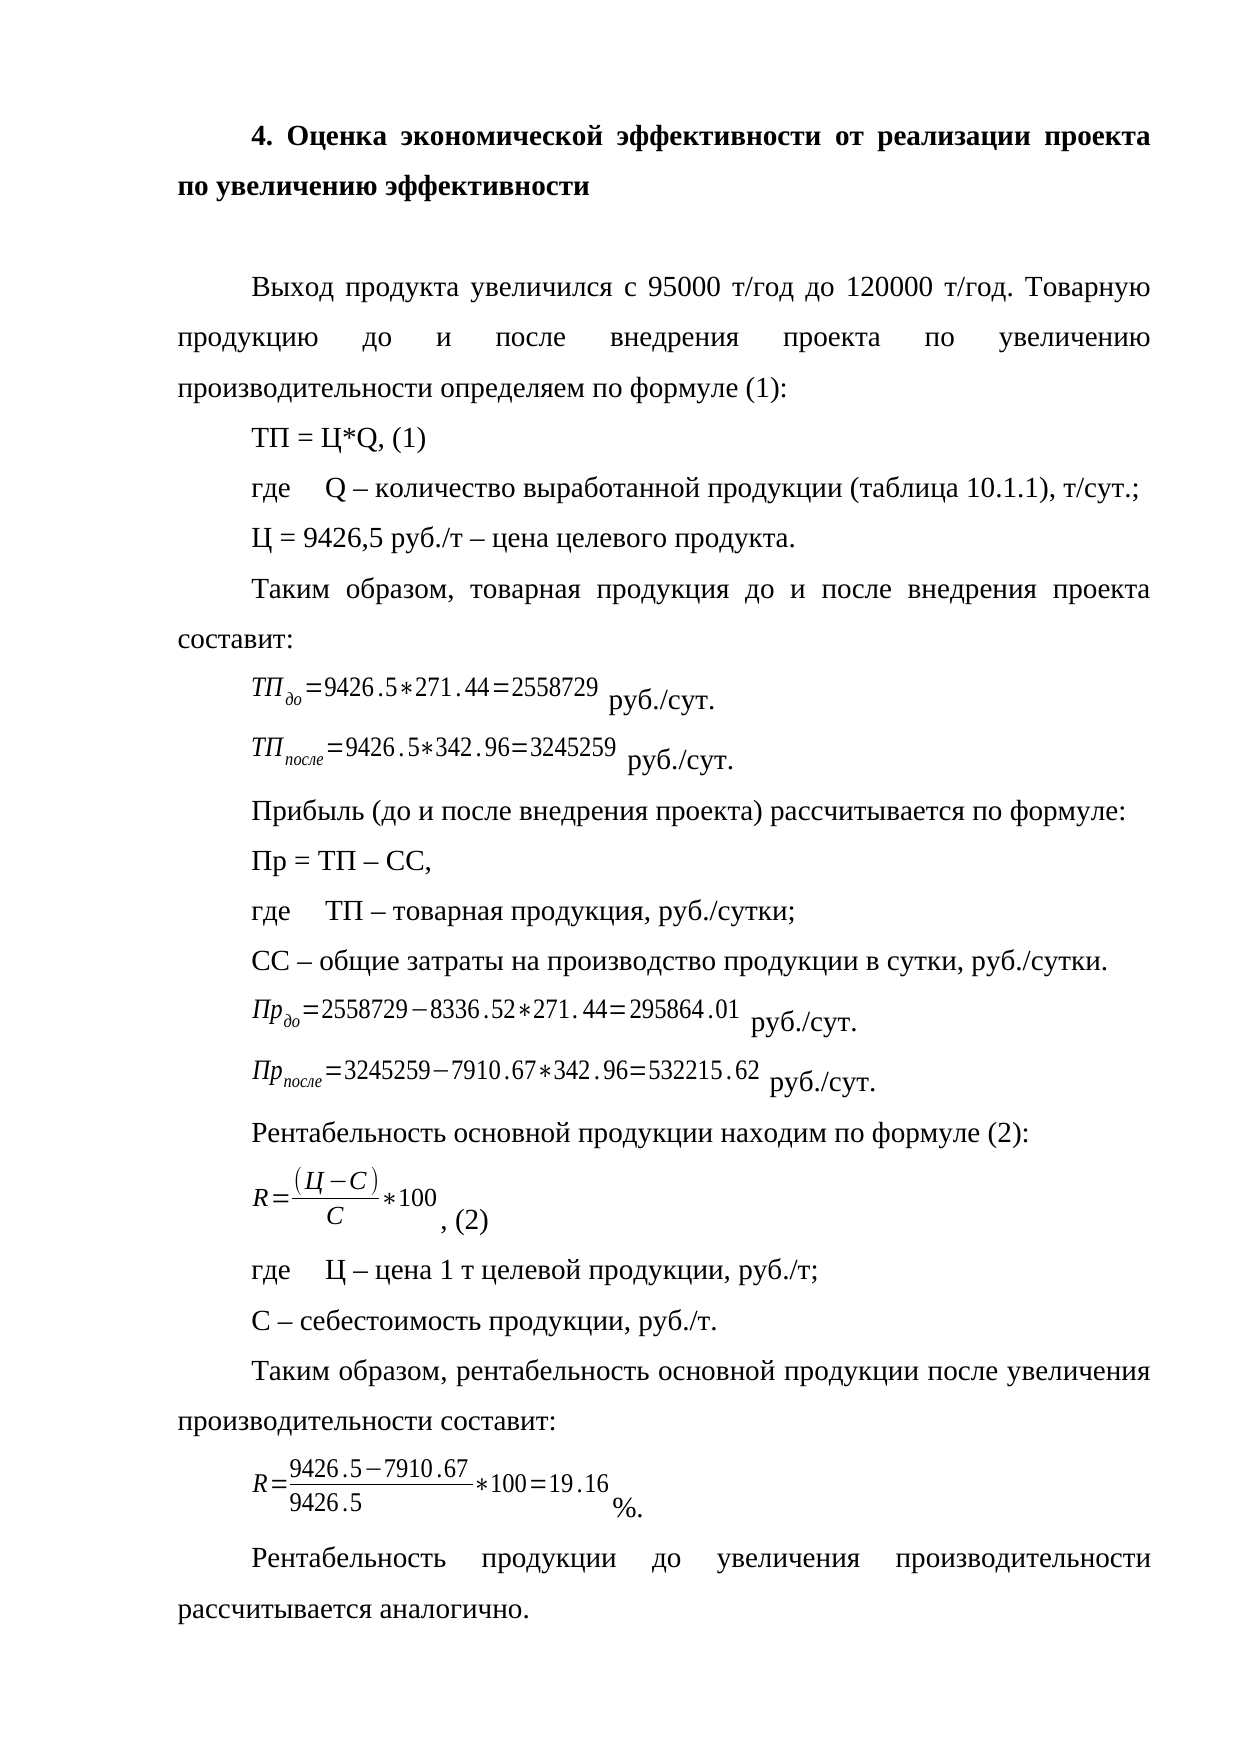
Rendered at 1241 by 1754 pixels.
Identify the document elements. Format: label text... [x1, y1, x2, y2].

text ТП = Ц*Q, (1) [177, 420, 1152, 453]
text СС – общие затраты на производство продукции в сутки, руб./сутки. [177, 943, 1152, 977]
text Прибыль (до и после внедрения проекта) рассчитывается по формуле: [177, 793, 1152, 826]
text где Q – количество выработанной продукции (таблица 10.1.1), т/сут.; [177, 470, 1152, 504]
text Рентабельность продукции до увеличения производительности рассчитывается аналогично. [177, 1541, 1152, 1624]
text Выход продукта увеличился с 95000 т/год до 120000 т/год. Товарную продукцию до и после внедрения проекта по увеличению производительности определяем по формуле (1): [177, 269, 1152, 403]
text , (2) [177, 1165, 1152, 1236]
text где ТП – товарная продукция, руб./сутки; [177, 893, 1152, 927]
text руб./сут. [177, 1054, 1152, 1098]
text Таким образом, товарная продукция до и после внедрения проекта составит: [177, 571, 1152, 655]
text Таким образом, рентабельность основной продукции после увеличения производительности составит: [177, 1353, 1152, 1437]
text где Ц – цена 1 т целевой продукции, руб./т; [177, 1252, 1152, 1286]
text 4. Оценка экономической эффективности от реализации проекта по увеличению эффективности [177, 118, 1152, 202]
text Рентабельность основной продукции находим по формуле (2): [177, 1115, 1152, 1148]
text Ц = 9426,5 руб./т – цена целевого продукта. [177, 521, 1152, 554]
text руб./сут. [177, 732, 1152, 776]
text С – себестоимость продукции, руб./т. [177, 1303, 1152, 1336]
text Пр = ТП – СС, [177, 843, 1152, 876]
text руб./сут. [177, 672, 1152, 715]
text руб./сут. [177, 994, 1152, 1038]
text %. [177, 1453, 1152, 1524]
